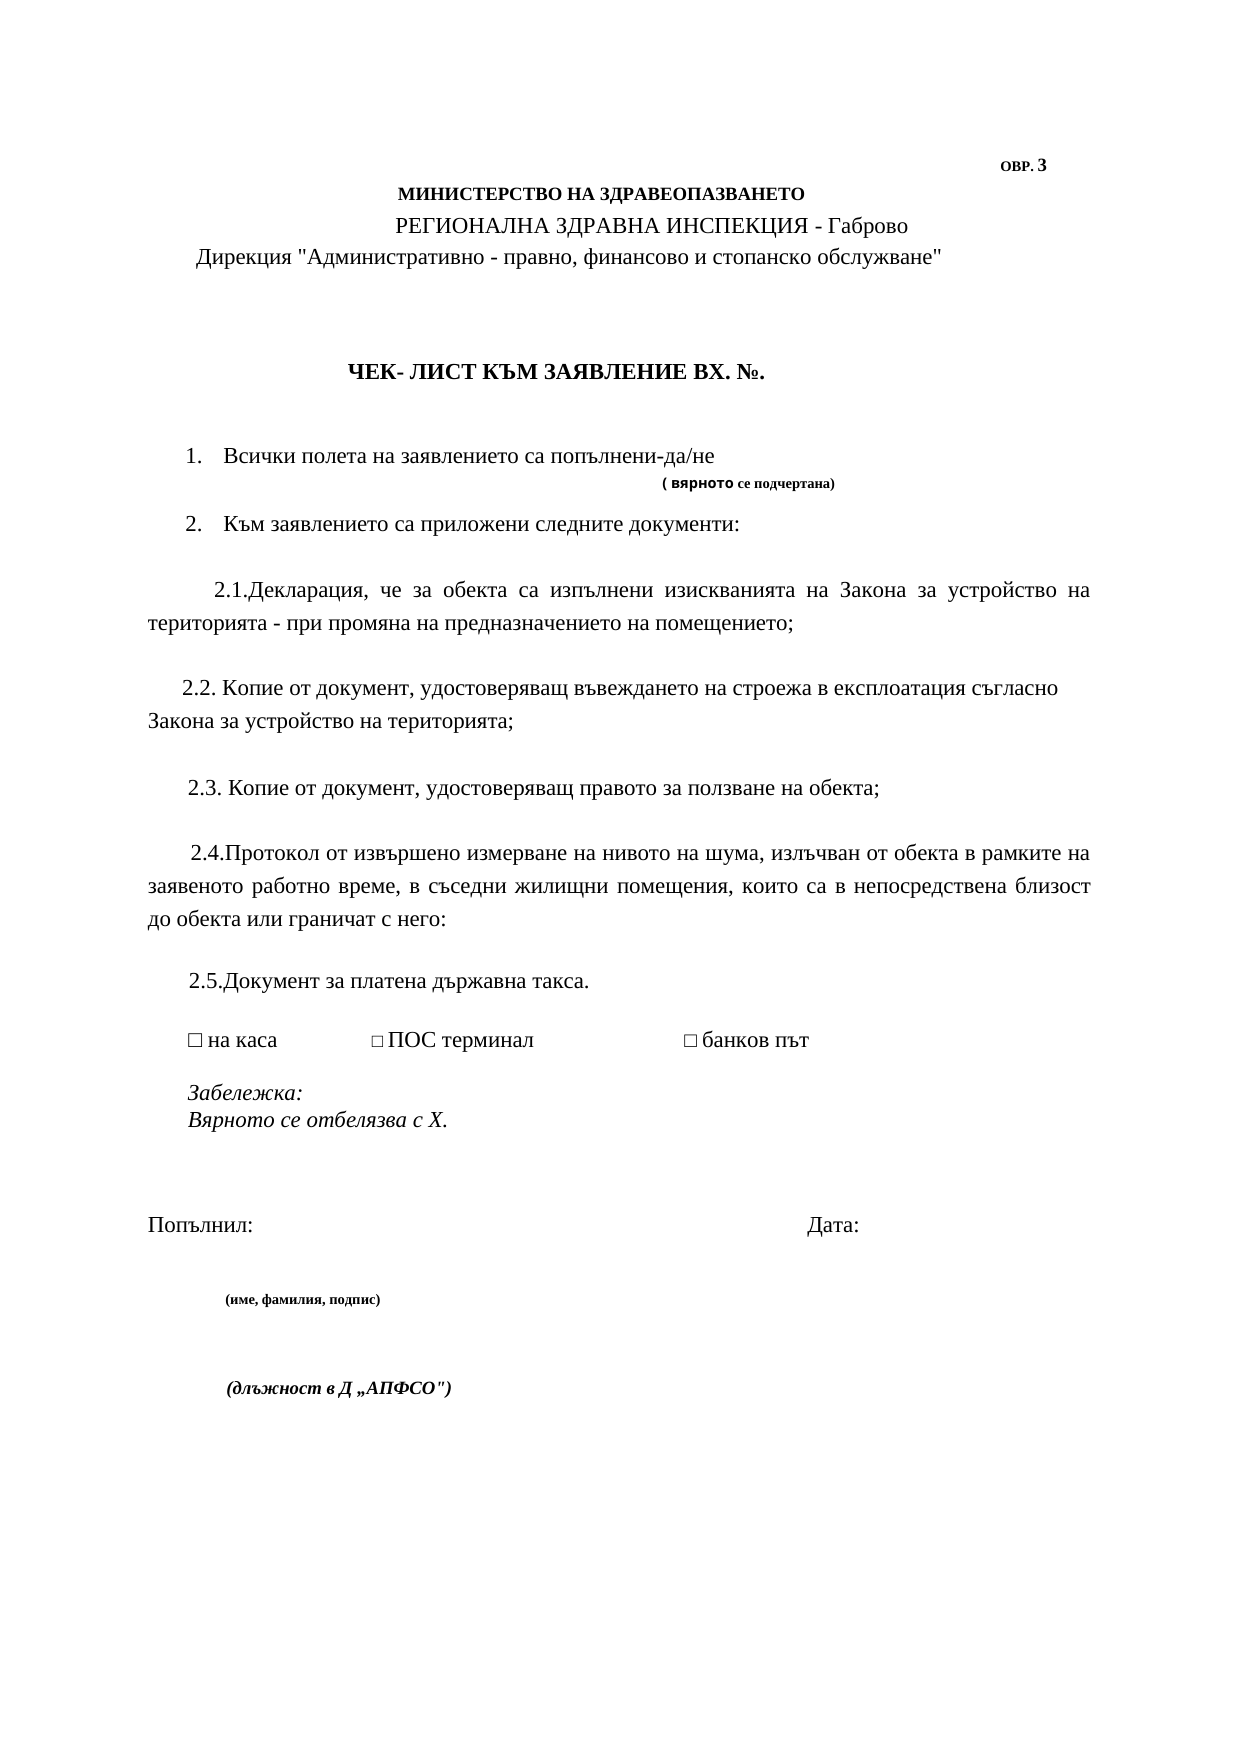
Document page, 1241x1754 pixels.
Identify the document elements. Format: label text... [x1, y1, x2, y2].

text (име, фамилия, подпис) [225, 1291, 1093, 1308]
text 2.4.Протокол от извършено измерване на нивото на шума, излъчван от обекта в рамките на заявеното работно време, в съседни жилищни помещения, които са в непосредствена близост до обекта или граничат с него: [148, 834, 1093, 933]
text 2.5.Документ за платена държавна такса. [183, 967, 1093, 993]
text 2.3. Копие от документ, удостоверяващ правото за ползване на обекта; [148, 774, 1093, 800]
text ЧЕК- ЛИСТ КЪМ ЗАЯВЛЕНИЕ ВХ. №. [148, 358, 1093, 384]
text 2. Към заявлението са приложени следните документи: [185, 510, 1093, 537]
text РЕГИОНАЛНА ЗДРАВНА ИНСПЕКЦИЯ - Габрово [148, 212, 1093, 238]
text Дирекция "Административно - правно, финансово и стопанско обслужване" [173, 243, 1093, 269]
text 2.1.Декларация, че за обекта са изпълнени изискванията на Закона за устройство на територията - при промяна на предназначението на помещението; [148, 570, 1093, 637]
text ( вярното се подчертана) [662, 473, 1093, 493]
text Вярното се отбелязва с X. [188, 1106, 1093, 1132]
text 1. Всички полета на заявлението са попълнени-да/не [185, 442, 1093, 468]
text 2.2. Копие от документ, удостоверяващ въвеждането на строежа в експлоатация съгласно Закона за устройство на територията; [148, 669, 1093, 735]
text OBP. 3 [393, 152, 1093, 177]
text Попълнил: Дата: [148, 1211, 1093, 1237]
text МИНИСТЕРСТВО НА ЗДРАВЕОПАЗВАНЕТО [393, 181, 1093, 206]
text Забележка: [188, 1079, 1093, 1106]
text (длъжност в Д „АПФСО") [226, 1377, 1093, 1399]
text □ на каса □ ПОС терминал □ банков път [188, 1026, 1093, 1052]
